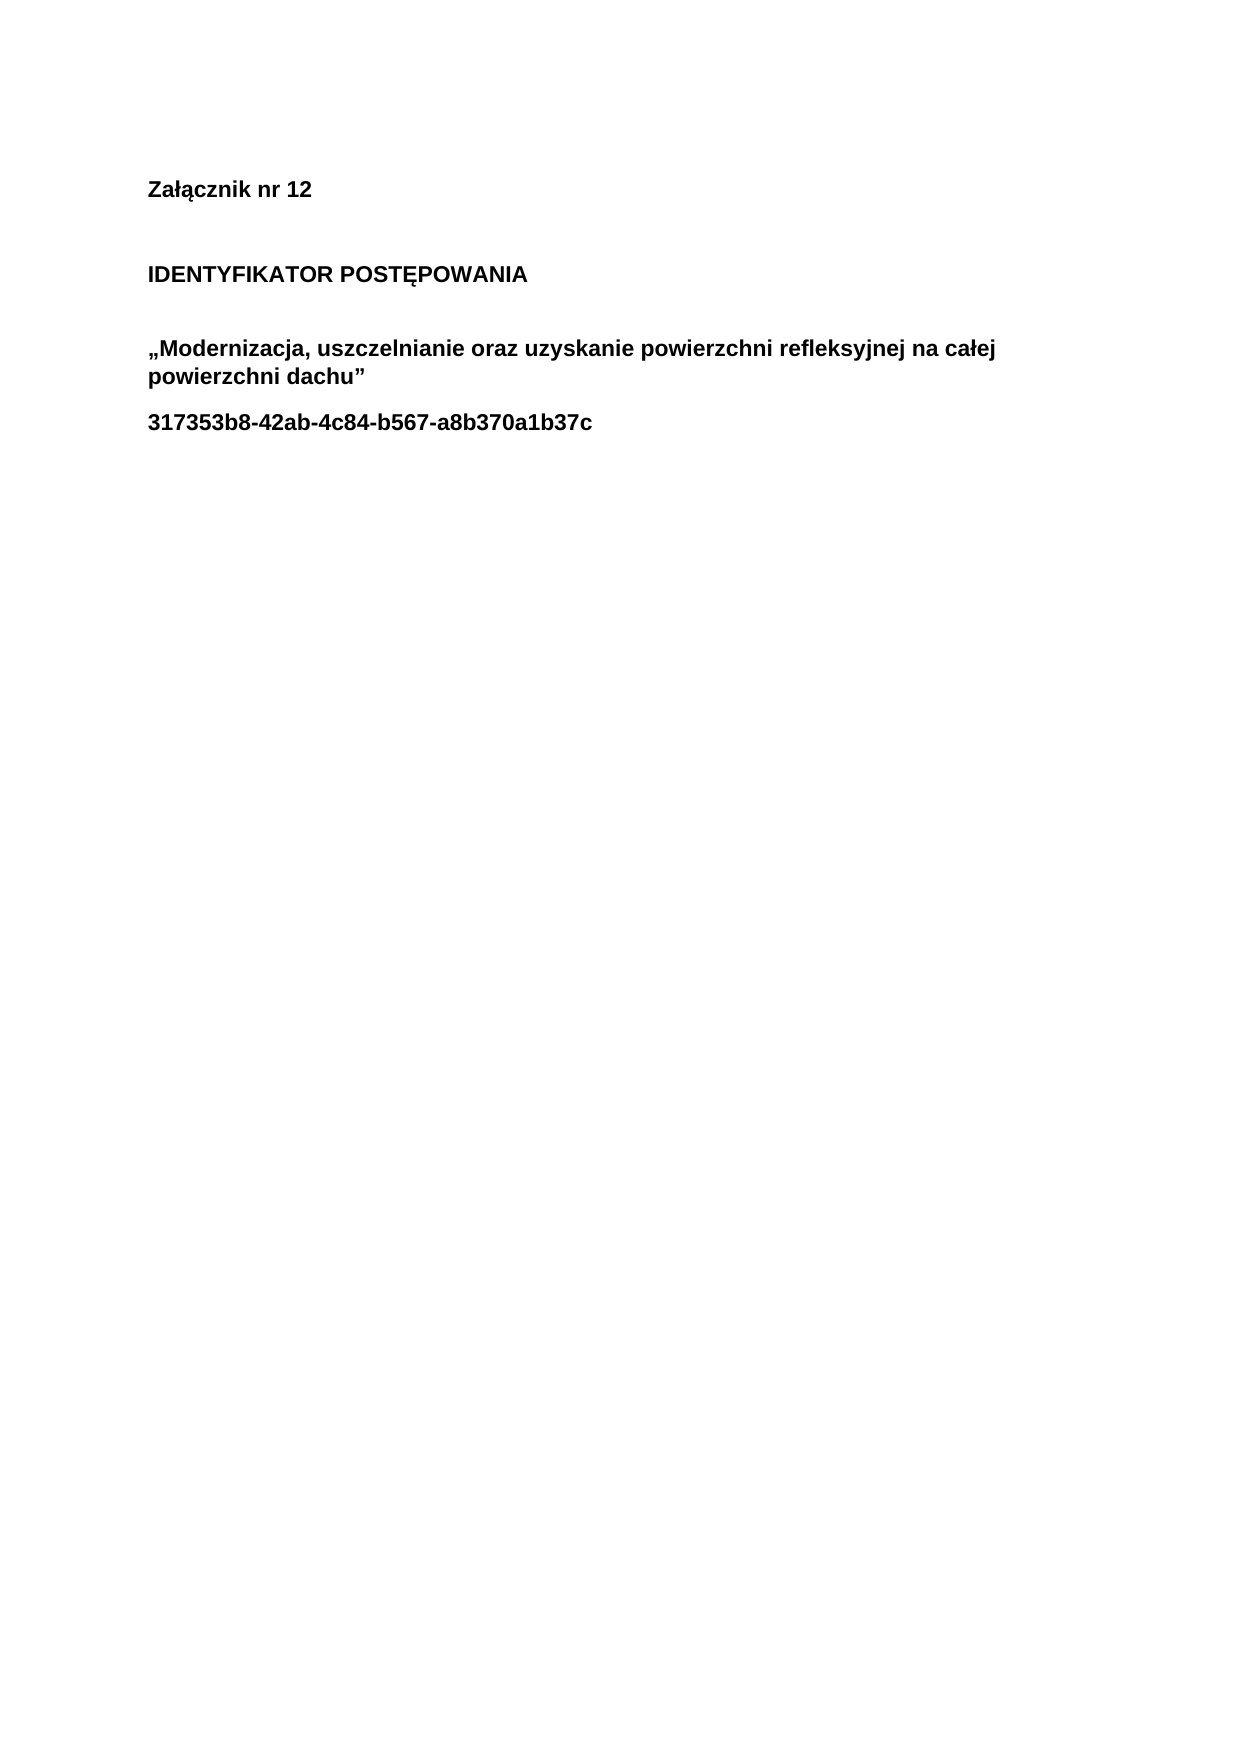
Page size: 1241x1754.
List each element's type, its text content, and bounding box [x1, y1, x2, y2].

text Załącznik nr 12 IDENTYFIKATOR POSTĘPOWANIA [148, 148, 1093, 288]
text 317353b8-42ab-4c84-b567-a8b370a1b37c [148, 408, 1093, 435]
text „Modernizacja, uszczelnianie oraz uzyskanie powierzchni refleksyjnej na całej powierzchni dachu” [148, 306, 1093, 390]
